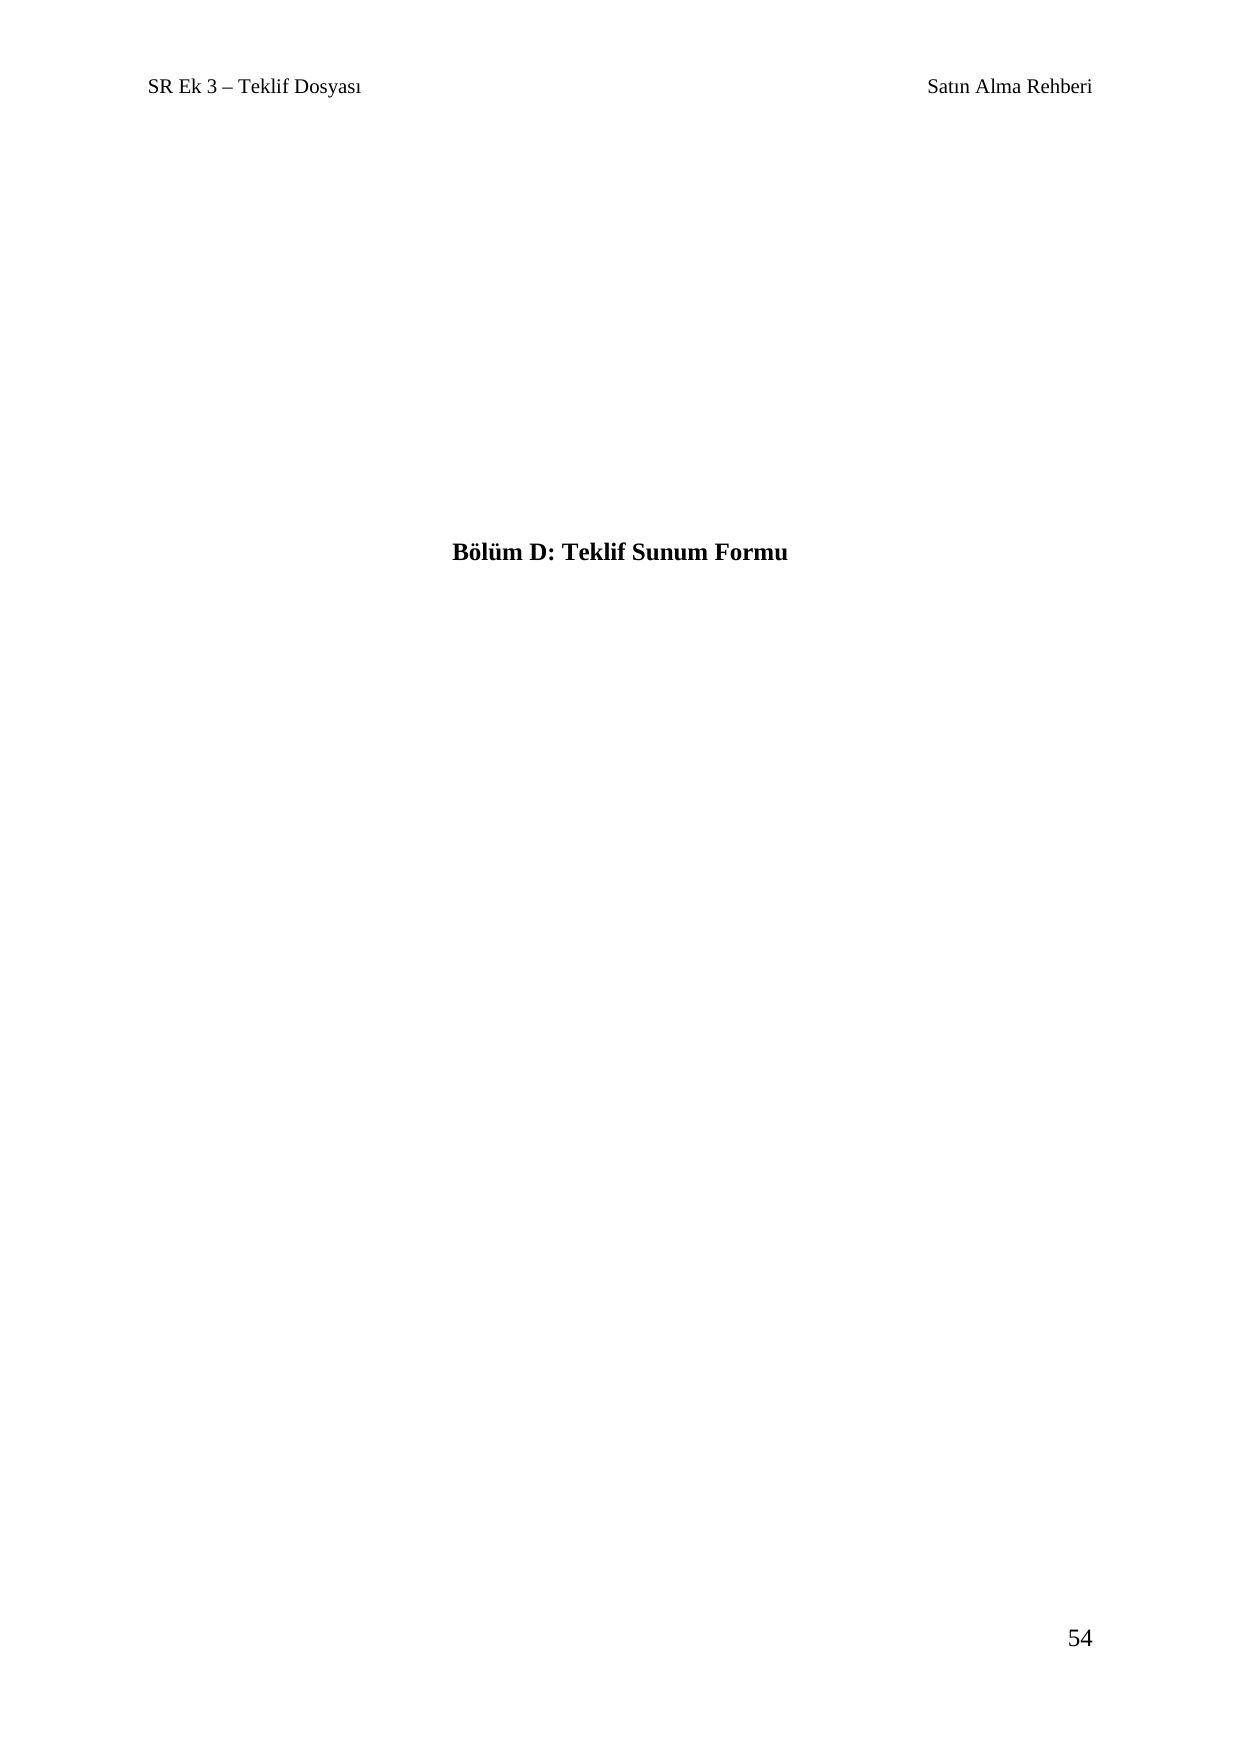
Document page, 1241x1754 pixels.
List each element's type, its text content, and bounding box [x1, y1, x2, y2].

subtitle Bölüm D: Teklif Sunum Formu [148, 537, 1093, 566]
